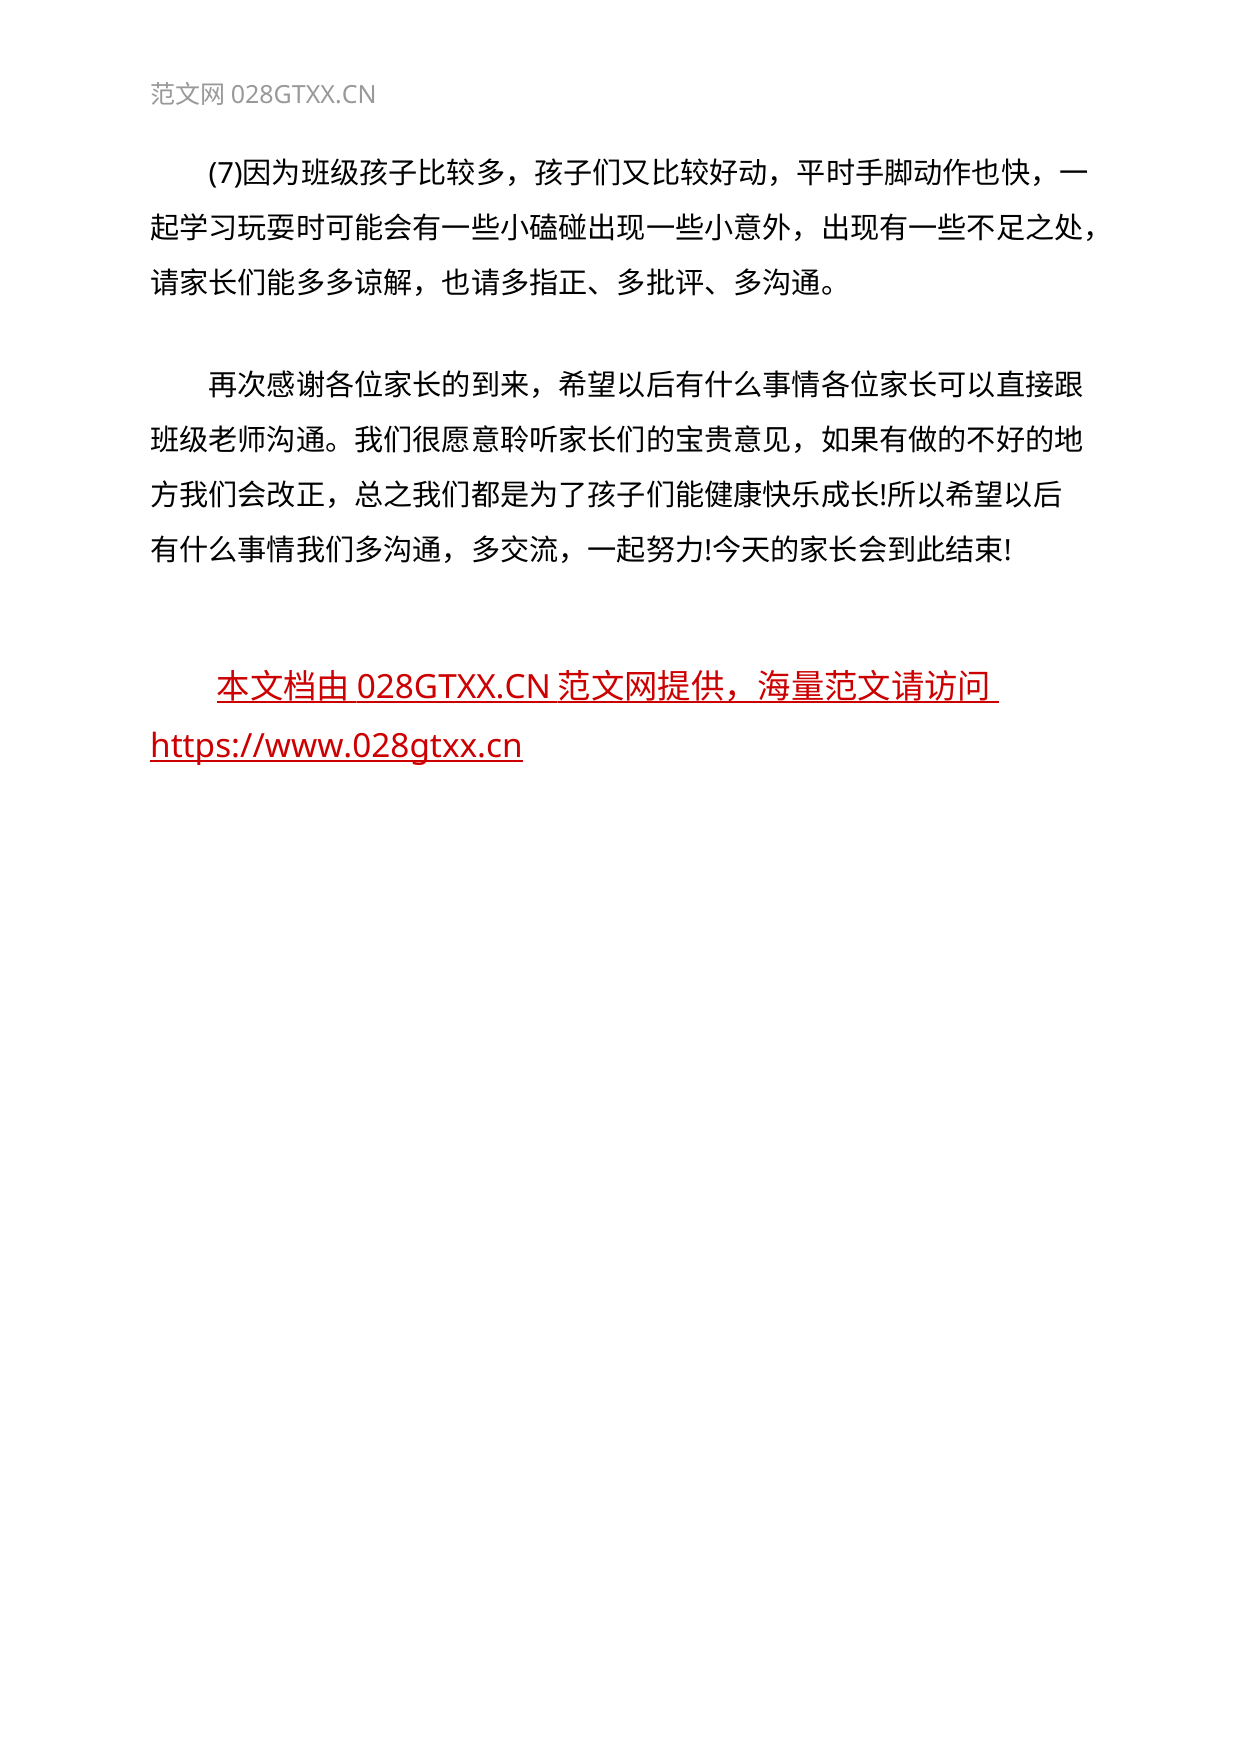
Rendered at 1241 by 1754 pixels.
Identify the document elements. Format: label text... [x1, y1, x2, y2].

text 再次感谢各位家长的到来，希望以后有什么事情各位家长可以直接跟班级老师沟通。我们很愿意聆听家长们的宝贵意见，如果有做的不好的地方我们会改正，总之我们都是为了孩子们能健康快乐成长!所以希望以后有什么事情我们多沟通，多交流，一起努力!今天的家长会到此结束! [150, 362, 1090, 569]
text (7)因为班级孩子比较多，孩子们又比较好动，平时手脚动作也快，一起学习玩耍时可能会有一些小磕碰出现一些小意外，出现有一些不足之处，请家长们能多多谅解，也请多指正、多批评、多沟通。 [150, 150, 1090, 302]
text 本文档由028GTXX.CN范文网提供，海量范文请访问 https://www.028gtxx.cn [150, 660, 1090, 767]
